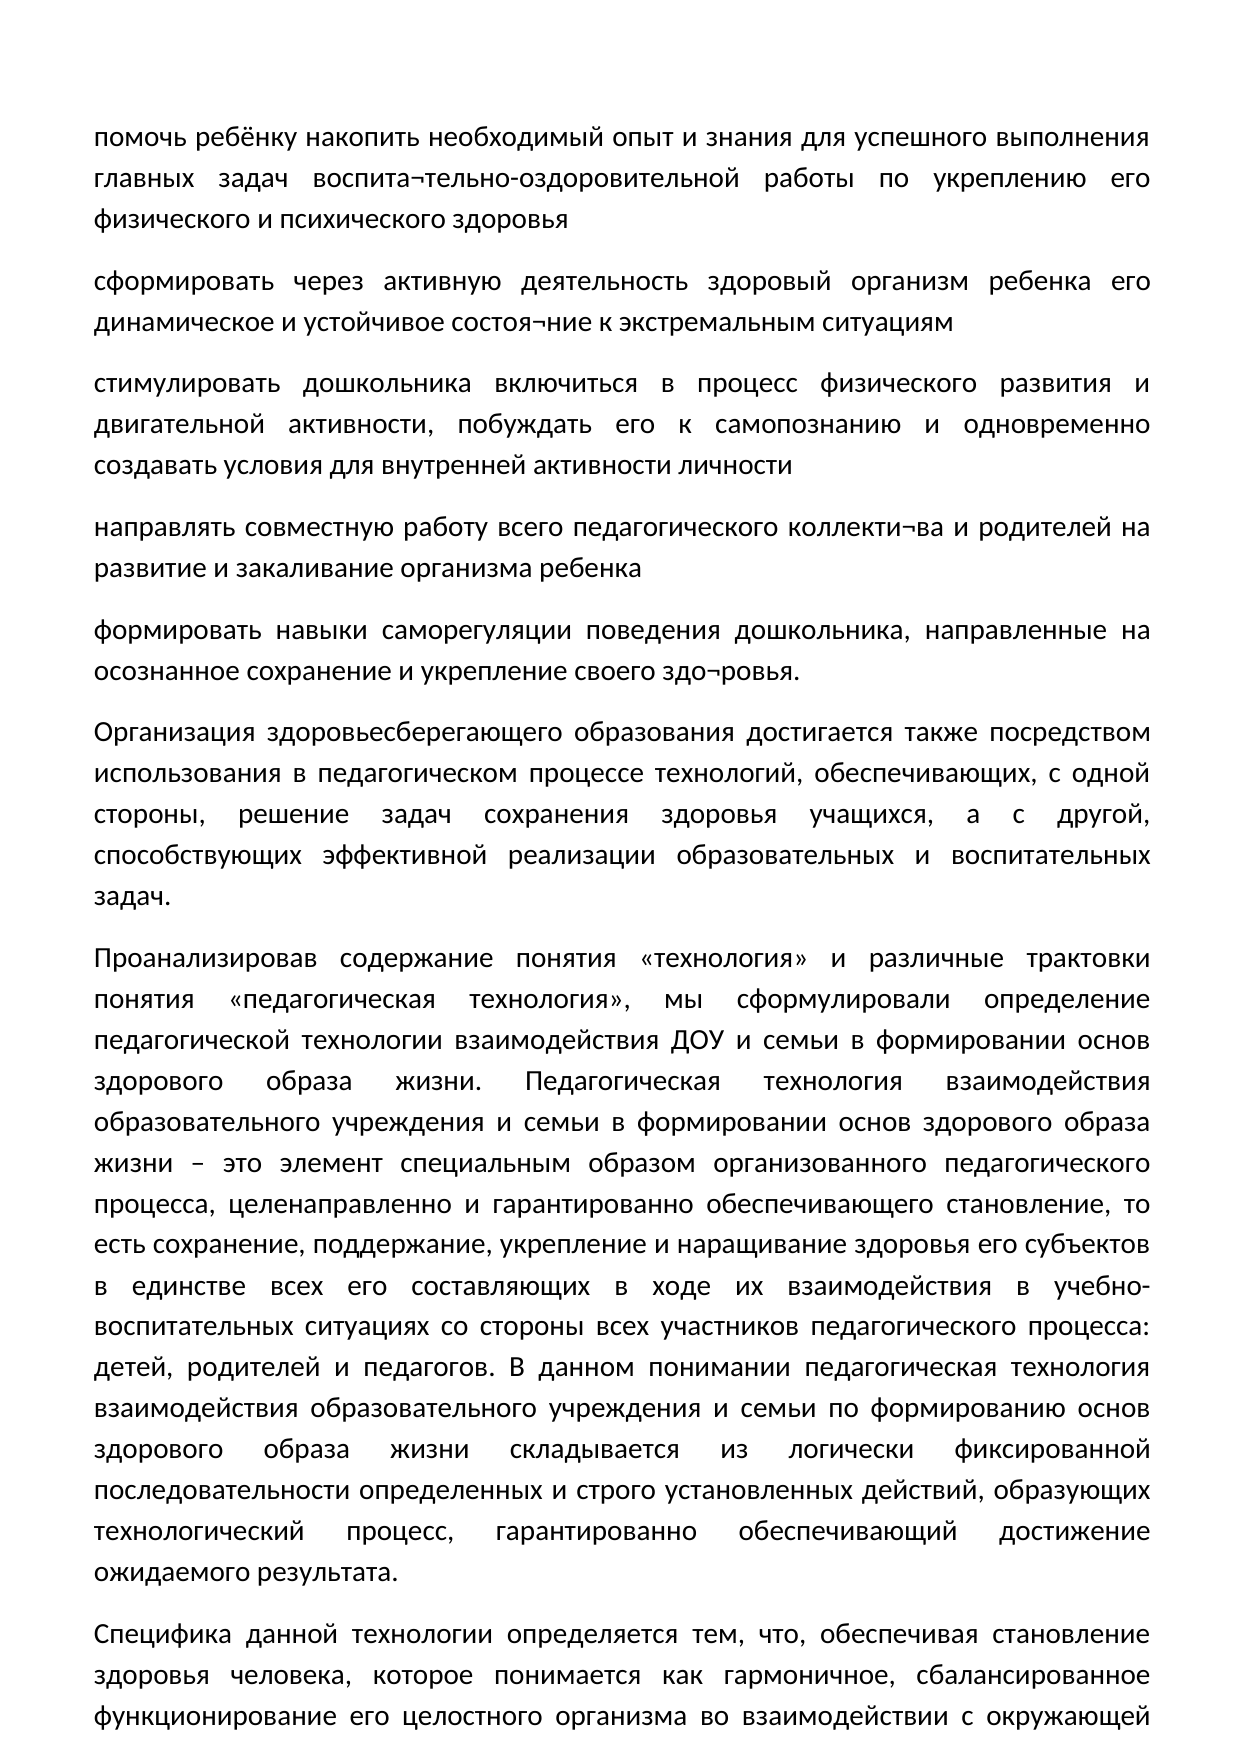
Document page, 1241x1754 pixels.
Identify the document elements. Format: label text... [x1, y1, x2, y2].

text стимулировать дошкольника включиться в процесс физического развития и двигательной активности, побуждать его к самопознанию и одновременно создавать условия для внутренней активности личности [94, 364, 1152, 482]
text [94, 1615, 1152, 1732]
text формировать навыки саморегуляции поведения дошкольника, направленные на осознанное сохранение и укрепление своего здо¬ровья. [94, 611, 1152, 687]
text помочь ребёнку накопить необходимый опыт и знания для успешного выполнения главных задач воспита¬тельно-оздоровительной работы по укреплению его физического и психического здоровья [94, 118, 1152, 236]
text Проанализировав содержание понятия «технология» и различные трактовки понятия «педагогическая технология», мы сформулировали определение педагогической технологии взаимодействия ДОУ и семьи в формировании основ здорового образа жизни. Педагогическая технология взаимодействия образовательного учреждения и семьи в формировании основ здорового образа жизни – это элемент специальным образом организованного педагогического процесса, целенаправленно и гарантированно обеспечивающего становление, то есть сохранение, поддержание, укрепление и наращивание здоровья его субъектов в единстве всех его составляющих в ходе их взаимодействия в учебно-воспитательных ситуациях со стороны всех участников педагогического процесса: детей, родителей и педагогов. В данном понимании педагогическая технология взаимодействия образовательного учреждения и семьи по формированию основ здорового образа жизни складывается из логически фиксированной последовательности определенных и строго установленных действий, образующих технологический процесс, гарантированно обеспечивающий достижение ожидаемого результата. [94, 939, 1152, 1589]
text направлять совместную работу всего педагогического коллекти¬ва и родителей на развитие и закаливание организма ребенка [94, 508, 1152, 585]
text Организация здоровьесберегающего образования достигается также посредством использования в педагогическом процессе технологий, обеспечивающих, с одной стороны, решение задач сохранения здоровья учащихся, а с другой, способствующих эффективной реализации образовательных и воспитательных задач. [94, 713, 1152, 913]
text сформировать через активную деятельность здоровый организм ребенка его динамическое и устойчивое состоя¬ние к экстремальным ситуациям [94, 262, 1152, 338]
